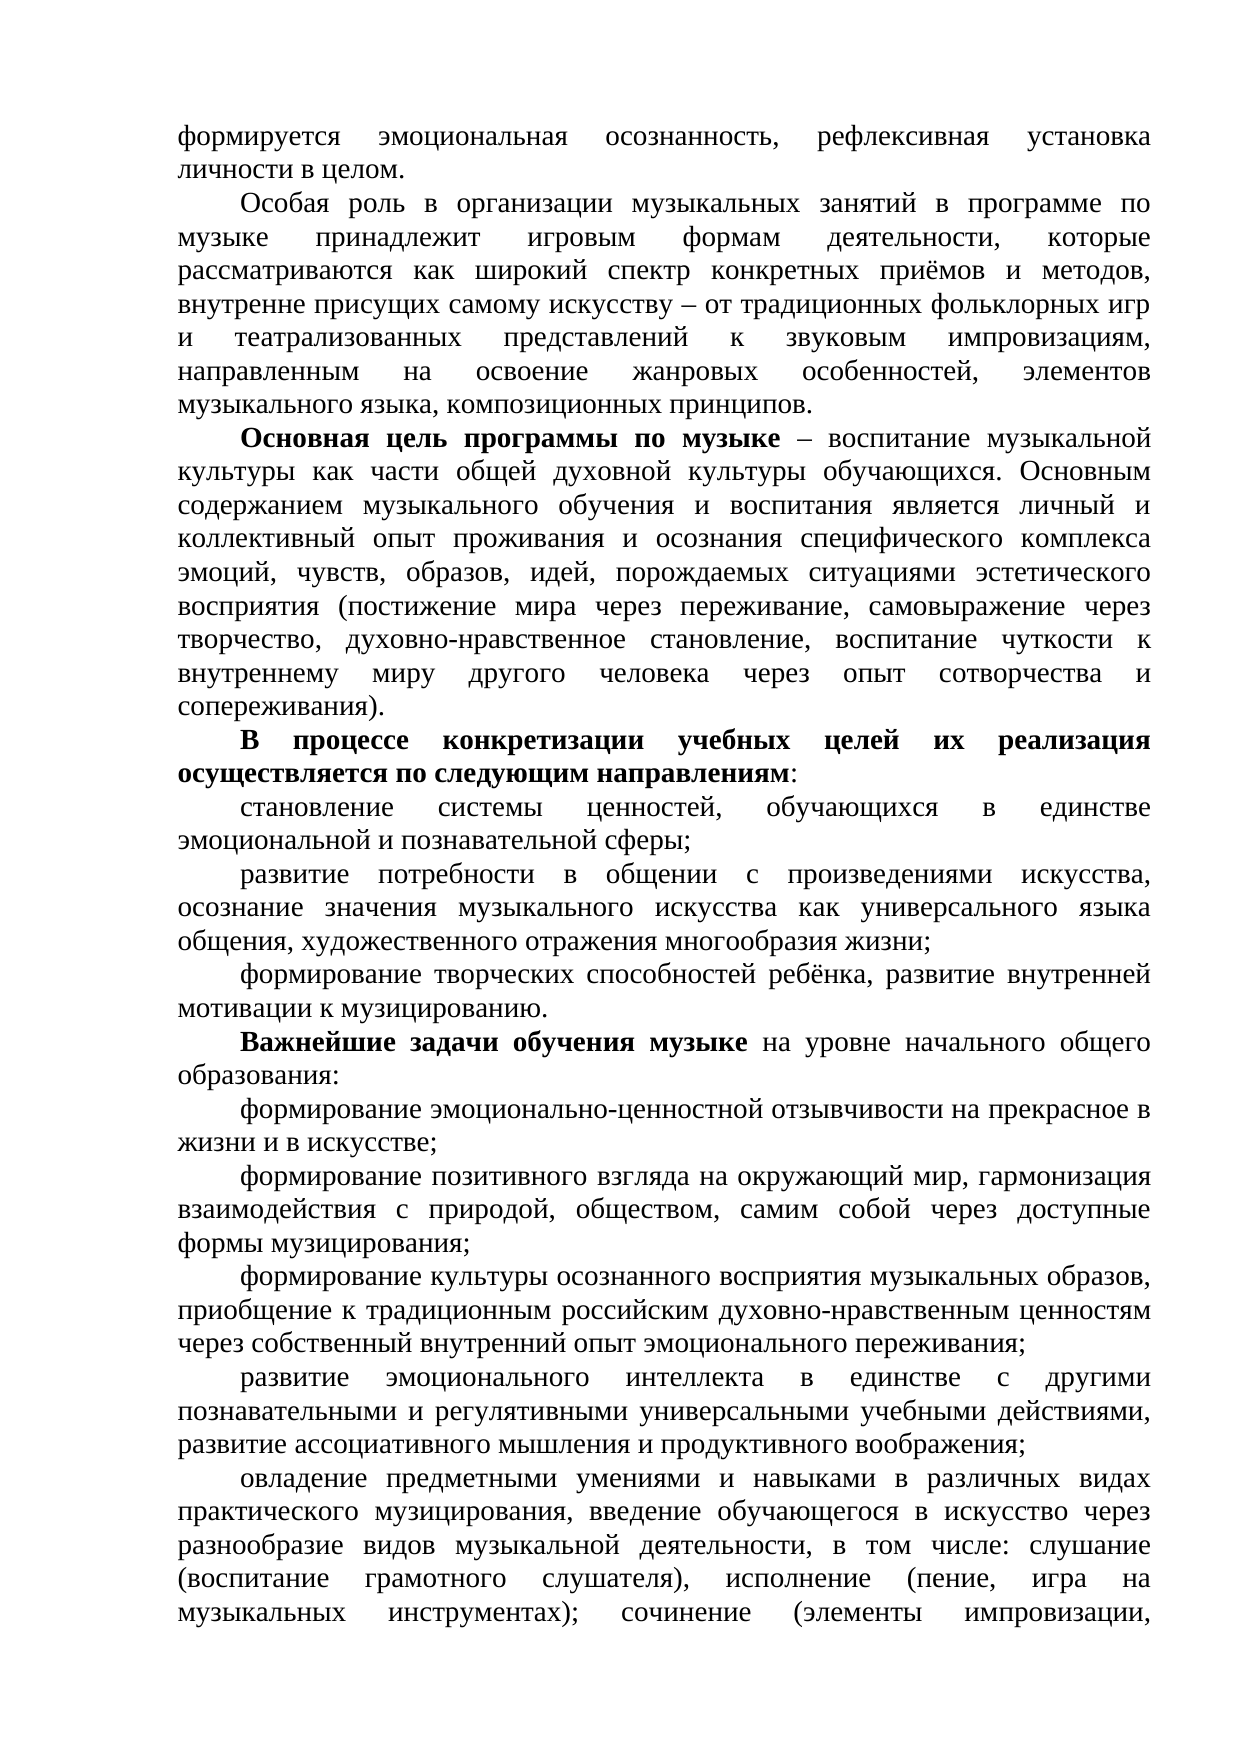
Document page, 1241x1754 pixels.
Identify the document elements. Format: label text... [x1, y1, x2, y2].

text становление системы ценностей, обучающихся в единстве эмоциональной и познавательной сферы; [177, 789, 1152, 856]
text формирование творческих способностей ребёнка, развитие внутренней мотивации к музицированию. [177, 957, 1152, 1024]
text формирование эмоционально-ценностной отзывчивости на прекрасное в жизни и в искусстве; [177, 1091, 1152, 1158]
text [177, 118, 1152, 185]
text Важнейшие задачи обучения музыке на уровне начального общего образования: [177, 1024, 1152, 1091]
text формирование позитивного взгляда на окружающий мир, гармонизация взаимодействия с природой, обществом, самим собой через доступные формы музицирования; [177, 1158, 1152, 1258]
text формирование культуры осознанного восприятия музыкальных образов, приобщение к традиционным российским духовно-нравственным ценностям через собственный внутренний опыт эмоционального переживания; [177, 1258, 1152, 1359]
text развитие потребности в общении с произведениями искусства, осознание значения музыкального искусства как универсального языка общения, художественного отражения многообразия жизни; [177, 856, 1152, 957]
text Особая роль в организации музыкальных занятий в программе по музыке принадлежит игровым формам деятельности, которые рассматриваются как широкий спектр конкретных приёмов и методов, внутренне присущих самому искусству – от традиционных фольклорных игр и театрализованных представлений к звуковым импровизациям, направленным на освоение жанровых особенностей, элементов музыкального языка, композиционных принципов. [177, 185, 1152, 420]
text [177, 1460, 1152, 1627]
text Основная цель программы по музыке – воспитание музыкальной культуры как части общей духовной культуры обучающихся. Основным содержанием музыкального обучения и воспитания является личный и коллективный опыт проживания и осознания специфического комплекса эмоций, чувств, образов, идей, порождаемых ситуациями эстетического восприятия (постижение мира через переживание, самовыражение через творчество, духовно-нравственное становление, воспитание чуткости к внутреннему миру другого человека через опыт сотворчества и сопереживания). [177, 420, 1152, 722]
text В процессе конкретизации учебных целей их реализация осуществляется по следующим направлениям: [177, 722, 1152, 789]
text развитие эмоционального интеллекта в единстве с другими познавательными и регулятивными универсальными учебными действиями, развитие ассоциативного мышления и продуктивного воображения; [177, 1359, 1152, 1460]
